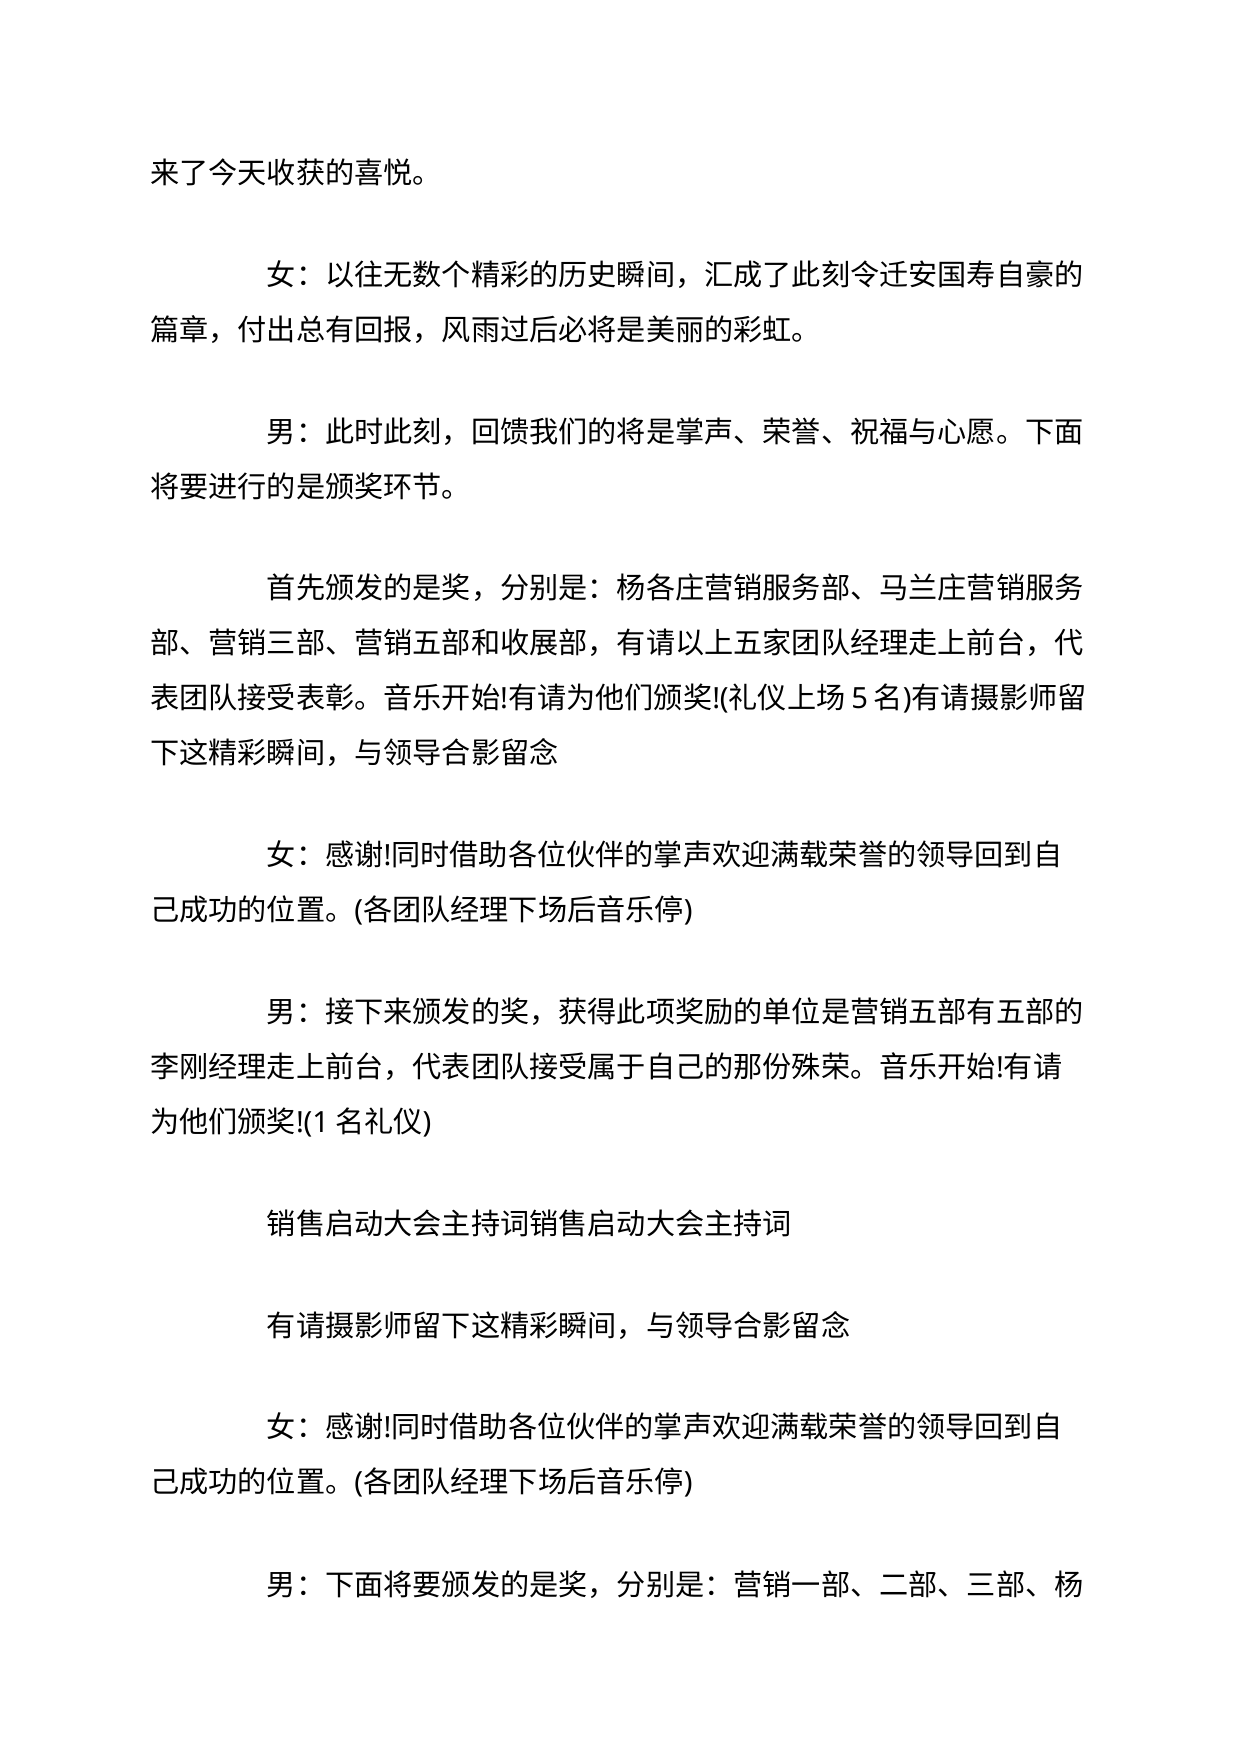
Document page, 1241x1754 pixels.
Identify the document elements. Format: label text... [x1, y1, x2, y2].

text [150, 1404, 1090, 1501]
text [150, 1561, 1090, 1603]
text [150, 150, 1090, 192]
text 女：感谢!同时借助各位伙伴的掌声欢迎满载荣誉的领导回到自己成功的位置。(各团队经理下场后音乐停) [150, 832, 1090, 929]
text 男：接下来颁发的奖，获得此项奖励的单位是营销五部有五部的李刚经理走上前台，代表团队接受属于自己的那份殊荣。音乐开始!有请为他们颁奖!(1名礼仪) [150, 989, 1090, 1141]
text 有请摄影师留下这精彩瞬间，与领导合影留念 [150, 1302, 1090, 1344]
text 销售启动大会主持词销售启动大会主持词 [150, 1201, 1090, 1243]
text 男：此时此刻，回馈我们的将是掌声、荣誉、祝福与心愿。下面将要进行的是颁奖环节。 [150, 408, 1090, 506]
text 女：以往无数个精彩的历史瞬间，汇成了此刻令迁安国寿自豪的篇章，付出总有回报，风雨过后必将是美丽的彩虹。 [150, 252, 1090, 349]
text 首先颁发的是奖，分别是：杨各庄营销服务部、马兰庄营销服务部、营销三部、营销五部和收展部，有请以上五家团队经理走上前台，代表团队接受表彰。音乐开始!有请为他们颁奖!(礼仪上场5名)有请摄影师留下这精彩瞬间，与领导合影留念 [150, 565, 1090, 772]
